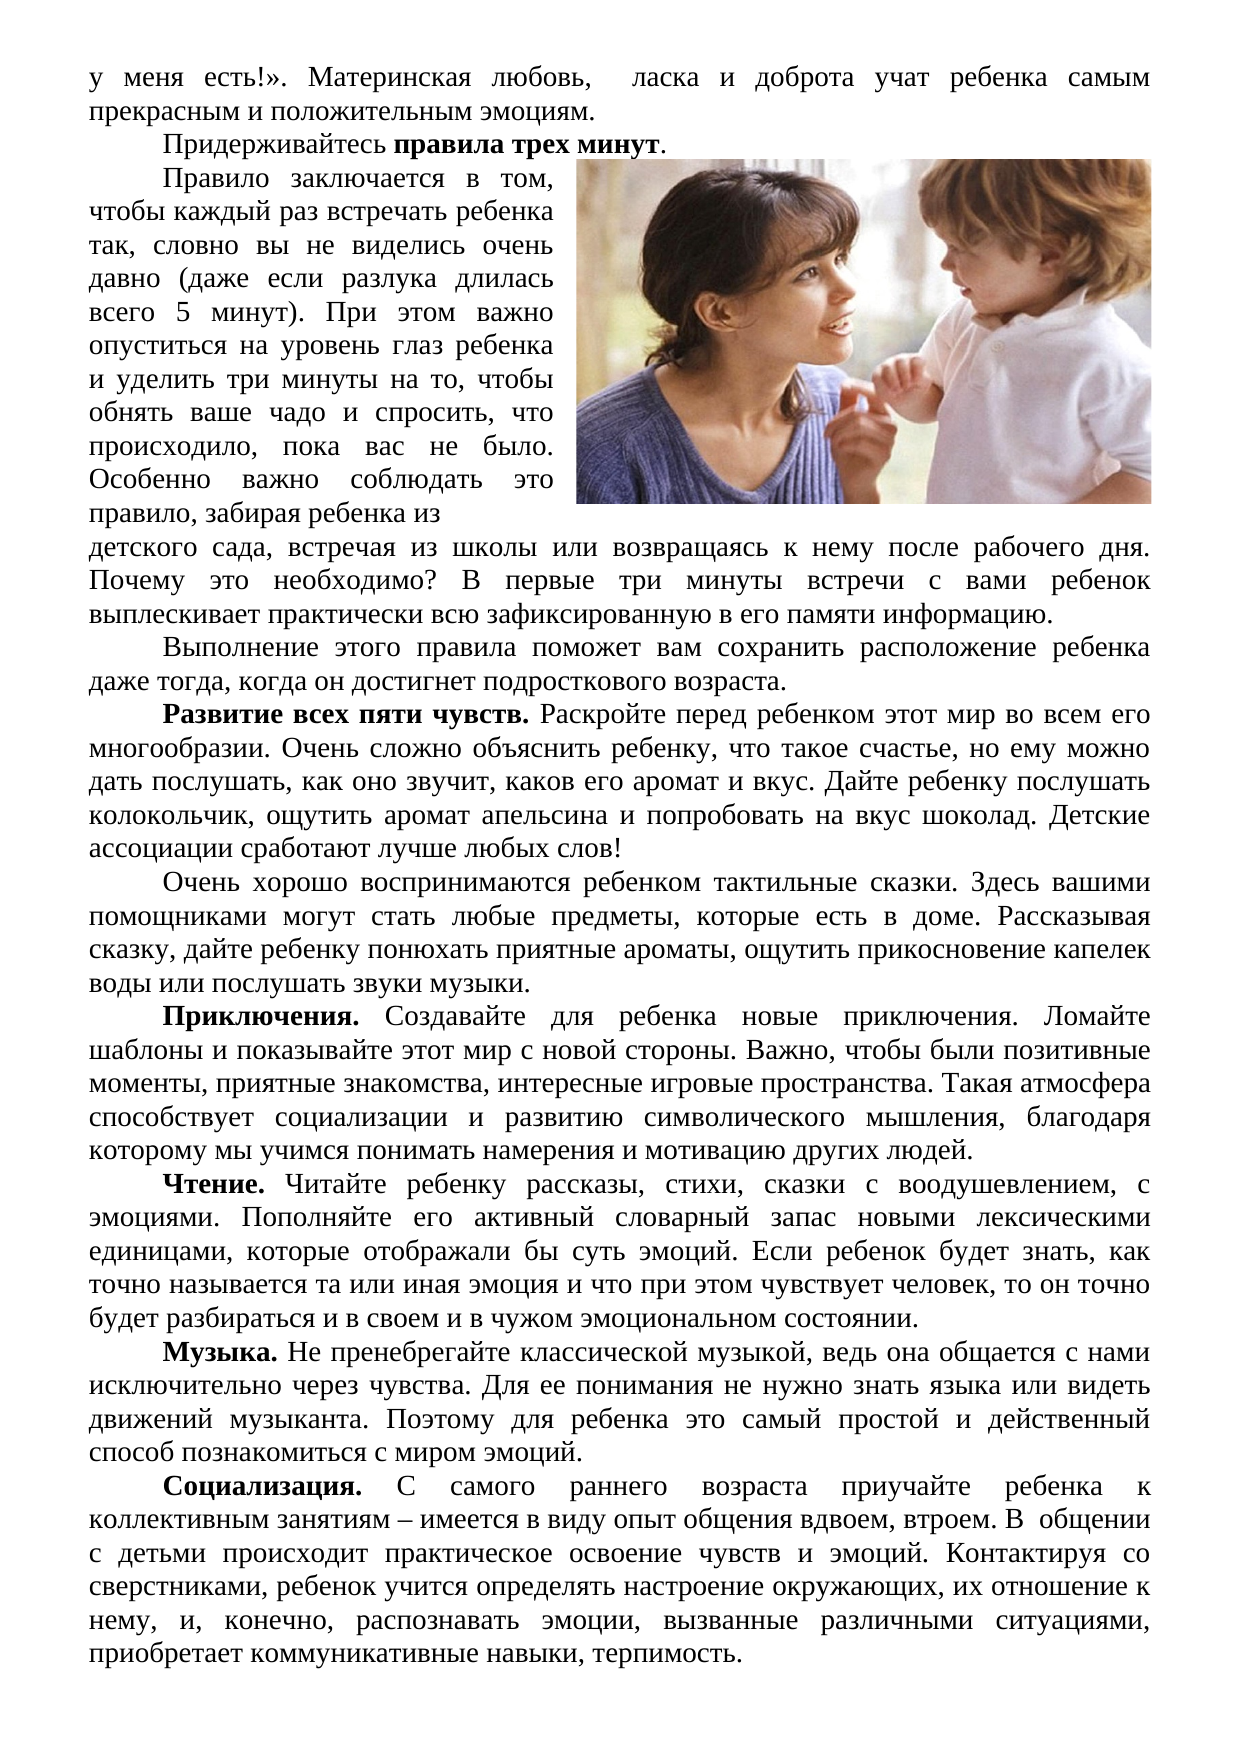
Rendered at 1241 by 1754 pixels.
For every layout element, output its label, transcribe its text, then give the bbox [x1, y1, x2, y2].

text Чтение. Читайте ребенку рассказы, стихи, сказки с воодушевлением, с эмоциями. Пополняйте его активный словарный запас новыми лексическими единицами, которые отображали бы суть эмоций. Если ребенок будет знать, как точно называется та или иная эмоция и что при этом чувствует человек, то он точно будет разбираться и в своем и в чужом эмоциональном состоянии. [89, 1166, 1152, 1334]
table_header [565, 160, 1163, 529]
text Социализация. С самого раннего возраста приучайте ребенка к коллективным занятиям – имеется в виду опыт общения вдвоем, втроем. В общении с детьми происходит практическое освоение чувств и эмоций. Контактируя со сверстниками, ребенок учится определять настроение окружающих, их отношение к нему, и, конечно, распознавать эмоции, вызванные различными ситуациями, приобретает коммуникативные навыки, терпимость. [89, 1468, 1152, 1669]
text Придерживайтесь правила трех минут. [89, 126, 1152, 160]
text Очень хорошо воспринимаются ребенком тактильные сказки. Здесь вашими помощниками могут стать любые предметы, которые есть в доме. Рассказывая сказку, дайте ребенку понюхать приятные ароматы, ощутить прикосновение капелек воды или послушать звуки музыки. [89, 864, 1152, 998]
text Развитие всех пяти чувств. Раскройте перед ребенком этот мир во всем его многообразии. Очень сложно объяснить ребенку, что такое счастье, но ему можно дать послушать, как оно звучит, каков его аромат и вкус. Дайте ребенку послушать колокольчик, ощутить аромат апельсина и попробовать на вкус шоколад. Детские ассоциации сработают лучше любых слов! [89, 696, 1152, 864]
table_header Правило заключается в том, чтобы каждый раз встречать ребенка так, словно вы не виделись очень давно (даже если разлука длилась всего 5 минут). При этом важно опуститься на уровень глаз ребенка и уделить три минуты на то, чтобы обнять ваше чадо и спросить, что происходило, пока вас не было. Особенно важно соблюдать это правило, забирая ребенка из [78, 160, 565, 529]
text детского сада, встречая из школы или возвращаясь к нему после рабочего дня. Почему это необходимо? В первые три минуты встречи с вами ребенок выплескивает практически всю зафиксированную в его памяти информацию. [89, 529, 1152, 629]
text Музыка. Не пренебрегайте классической музыкой, ведь она общается с нами исключительно через чувства. Для ее понимания не нужно знать языка или видеть движений музыканта. Поэтому для ребенка это самый простой и действенный способ познакомиться с миром эмоций. [89, 1334, 1152, 1468]
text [89, 59, 1152, 126]
picture [576, 159, 1152, 504]
text Выполнение этого правила поможет вам сохранить расположение ребенка даже тогда, когда он достигнет подросткового возраста. [89, 629, 1152, 696]
text Приключения. Создавайте для ребенка новые приключения. Ломайте шаблоны и показывайте этот мир с новой стороны. Важно, чтобы были позитивные моменты, приятные знакомства, интересные игровые пространства. Такая атмосфера способствует социализации и развитию символического мышления, благодаря которому мы учимся понимать намерения и мотивацию других людей. [89, 998, 1152, 1166]
